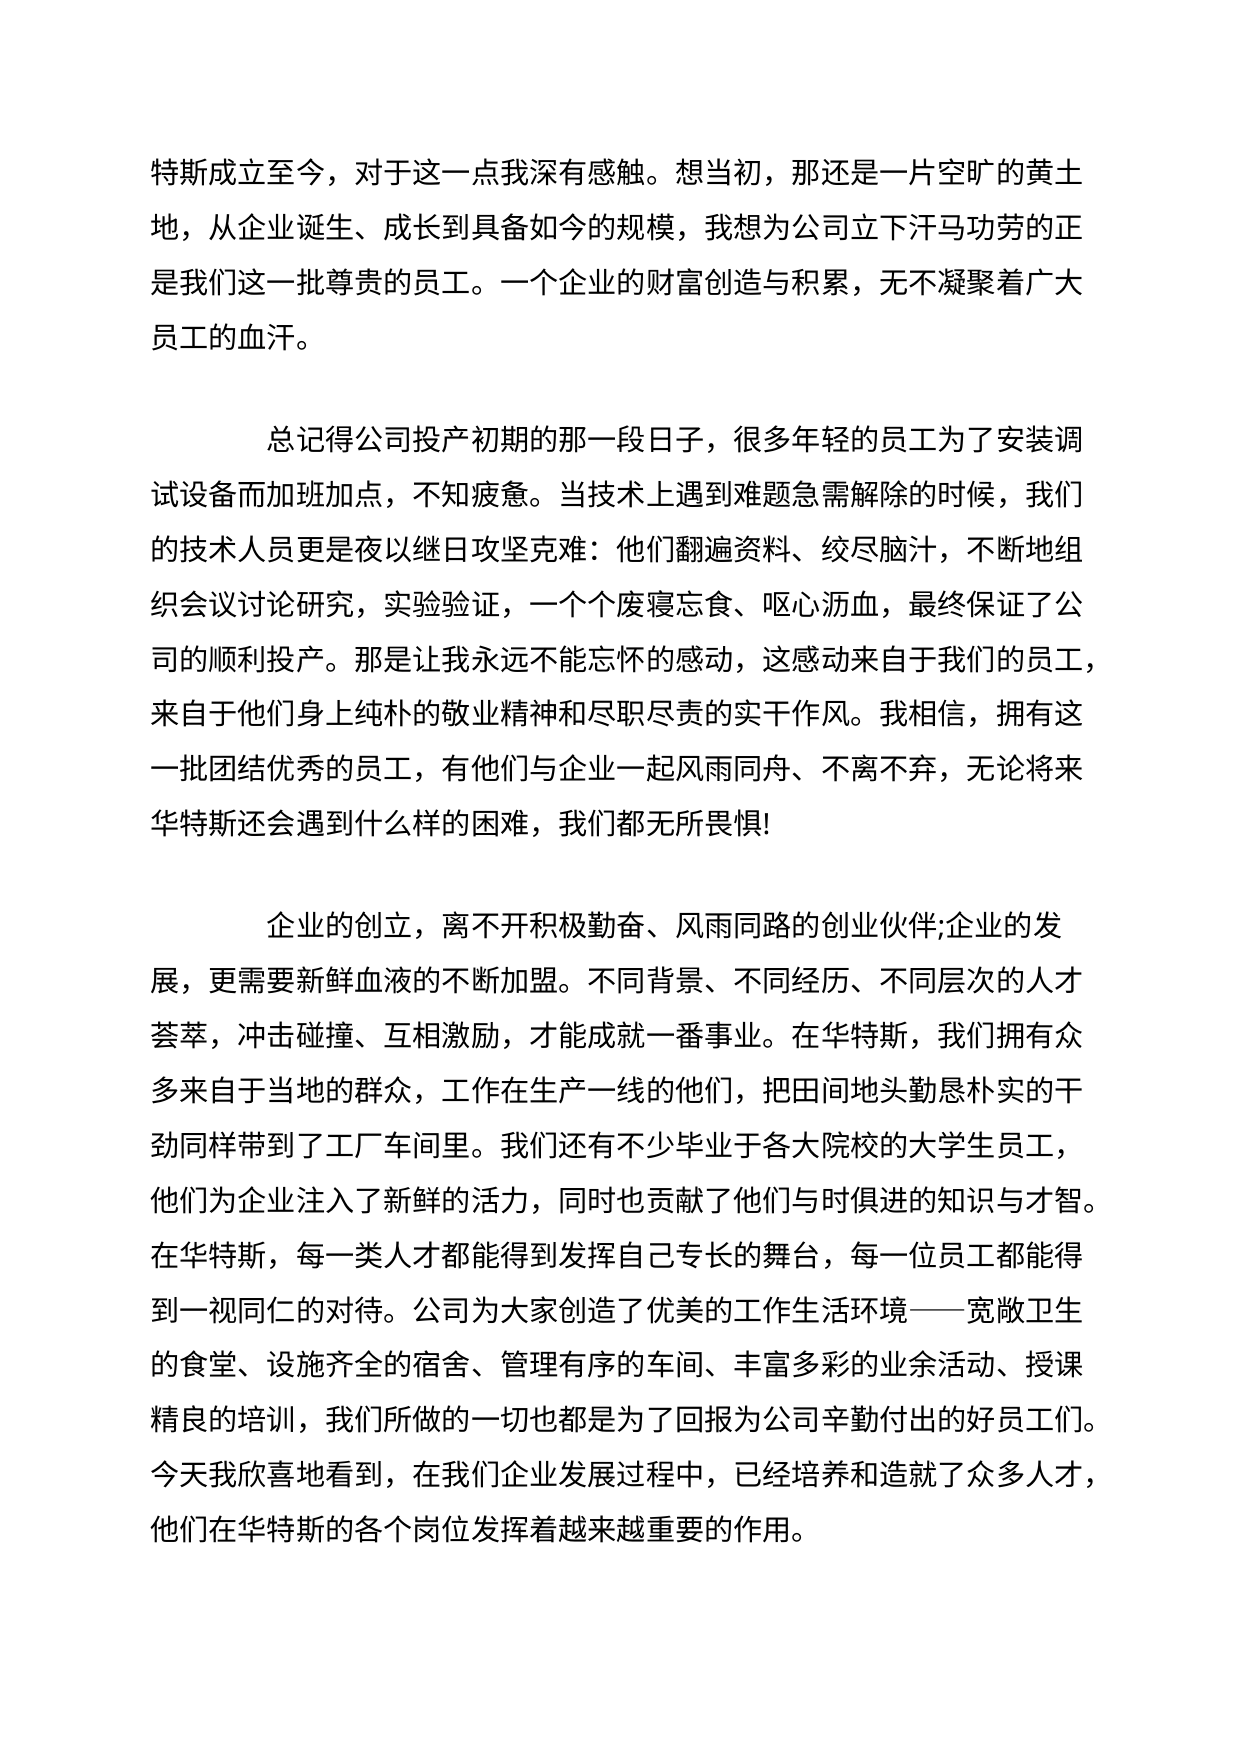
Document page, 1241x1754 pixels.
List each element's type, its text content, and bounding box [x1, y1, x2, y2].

text 企业的创立，离不开积极勤奋、风雨同路的创业伙伴;企业的发展，更需要新鲜血液的不断加盟。不同背景、不同经历、不同层次的人才荟萃，冲击碰撞、互相激励，才能成就一番事业。在华特斯，我们拥有众多来自于当地的群众，工作在生产一线的他们，把田间地头勤恳朴实的干劲同样带到了工厂车间里。我们还有不少毕业于各大院校的大学生员工，他们为企业注入了新鲜的活力，同时也贡献了他们与时俱进的知识与才智。在华特斯，每一类人才都能得到发挥自己专长的舞台，每一位员工都能得到一视同仁的对待。公司为大家创造了优美的工作生活环境——宽敞卫生的食堂、设施齐全的宿舍、管理有序的车间、丰富多彩的业余活动、授课精良的培训，我们所做的一切也都是为了回报为公司辛勤付出的好员工们。今天我欣喜地看到，在我们企业发展过程中，已经培养和造就了众多人才，他们在华特斯的各个岗位发挥着越来越重要的作用。 [150, 903, 1090, 1549]
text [150, 150, 1090, 357]
text 总记得公司投产初期的那一段日子，很多年轻的员工为了安装调试设备而加班加点，不知疲惫。当技术上遇到难题急需解除的时候，我们的技术人员更是夜以继日攻坚克难：他们翻遍资料、绞尽脑汁，不断地组织会议讨论研究，实验验证，一个个废寝忘食、呕心沥血，最终保证了公司的顺利投产。那是让我永远不能忘怀的感动，这感动来自于我们的员工，来自于他们身上纯朴的敬业精神和尽职尽责的实干作风。我相信，拥有这一批团结优秀的员工，有他们与企业一起风雨同舟、不离不弃，无论将来华特斯还会遇到什么样的困难，我们都无所畏惧! [150, 416, 1090, 843]
